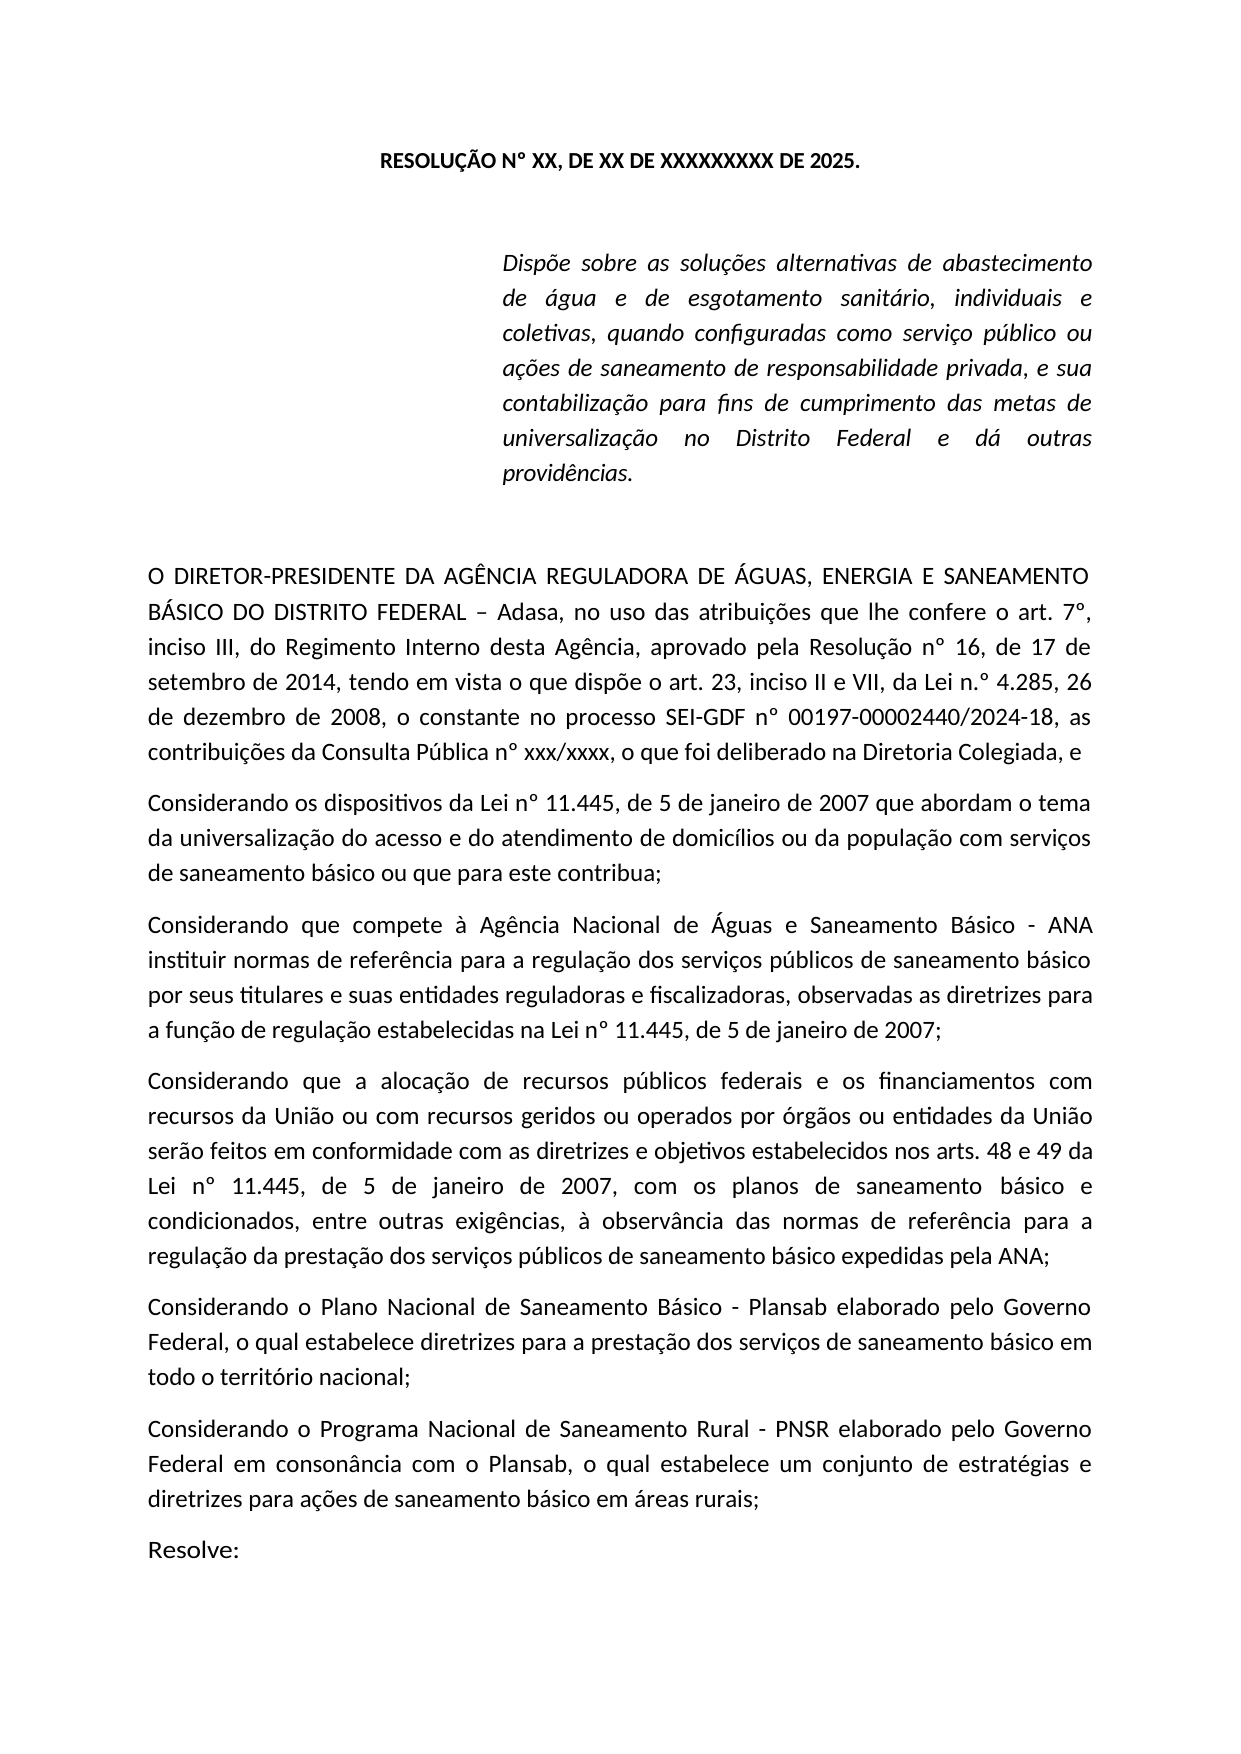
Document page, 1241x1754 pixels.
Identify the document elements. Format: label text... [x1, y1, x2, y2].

text BÁSICO DO DISTRITO FEDERAL – Adasa, no uso das atribuições que lhe confere o art. 7º, inciso III, do Regimento Interno desta Agência, aprovado pela Resolução nº 16, de 17 de setembro de 2014, tendo em vista o que dispõe o art. 23, inciso II e VII, da Lei n.º 4.285, 26 de dezembro de 2008, o constante no processo SEI-GDF nº 00197-00002440/2024-18, as contribuições da Consulta Pública nº xxx/xxxx, o que foi deliberado na Diretoria Colegiada, e [148, 596, 1093, 766]
text Dispõe sobre as soluções alternativas de abastecimento de água e de esgotamento sanitário, individuais e coletivas, quando configuradas como serviço público ou ações de saneamento de responsabilidade privada, e sua contabilização para fins de cumprimento das metas de universalização no Distrito Federal e dá outras providências. [502, 247, 1093, 487]
text Resolve: [148, 1535, 1107, 1565]
text Considerando os dispositivos da Lei nº 11.445, de 5 de janeiro de 2007 que abordam o tema da universalização do acesso e do atendimento de domicílios ou da população com serviços de saneamento básico ou que para este contribua; [148, 787, 1092, 888]
text Considerando que a alocação de recursos públicos federais e os financiamentos com recursos da União ou com recursos geridos ou operados por órgãos ou entidades da União serão feitos em conformidade com as diretrizes e objetivos estabelecidos nos arts. 48 e 49 da Lei nº 11.445, de 5 de janeiro de 2007, com os planos de saneamento básico e condicionados, entre outras exigências, à observância das normas de referência para a regulação da prestação dos serviços públicos de saneamento básico expedidas pela ANA; [148, 1065, 1093, 1271]
text Considerando o Programa Nacional de Saneamento Rural - PNSR elaborado pelo Governo Federal em consonância com o Plansab, o qual estabelece um conjunto de estratégias e diretrizes para ações de saneamento básico em áreas rurais; [148, 1413, 1093, 1514]
text O DIRETOR-PRESIDENTE DA AGÊNCIA REGULADORA DE ÁGUAS, ENERGIA E SANEAMENTO [148, 560, 1107, 591]
text Considerando que compete à Agência Nacional de Águas e Saneamento Básico - ANA instituir normas de referência para a regulação dos serviços públicos de saneamento básico por seus titulares e suas entidades reguladoras e fiscalizadoras, observadas as diretrizes para a função de regulação estabelecidas na Lei nº 11.445, de 5 de janeiro de 2007; [148, 909, 1093, 1044]
text Considerando o Plano Nacional de Saneamento Básico - Plansab elaborado pelo Governo Federal, o qual estabelece diretrizes para a prestação dos serviços de saneamento básico em todo o território nacional; [148, 1292, 1093, 1392]
text RESOLUÇÃO Nº XX, DE XX DE XXXXXXXXX DE 2025. [148, 146, 1092, 174]
